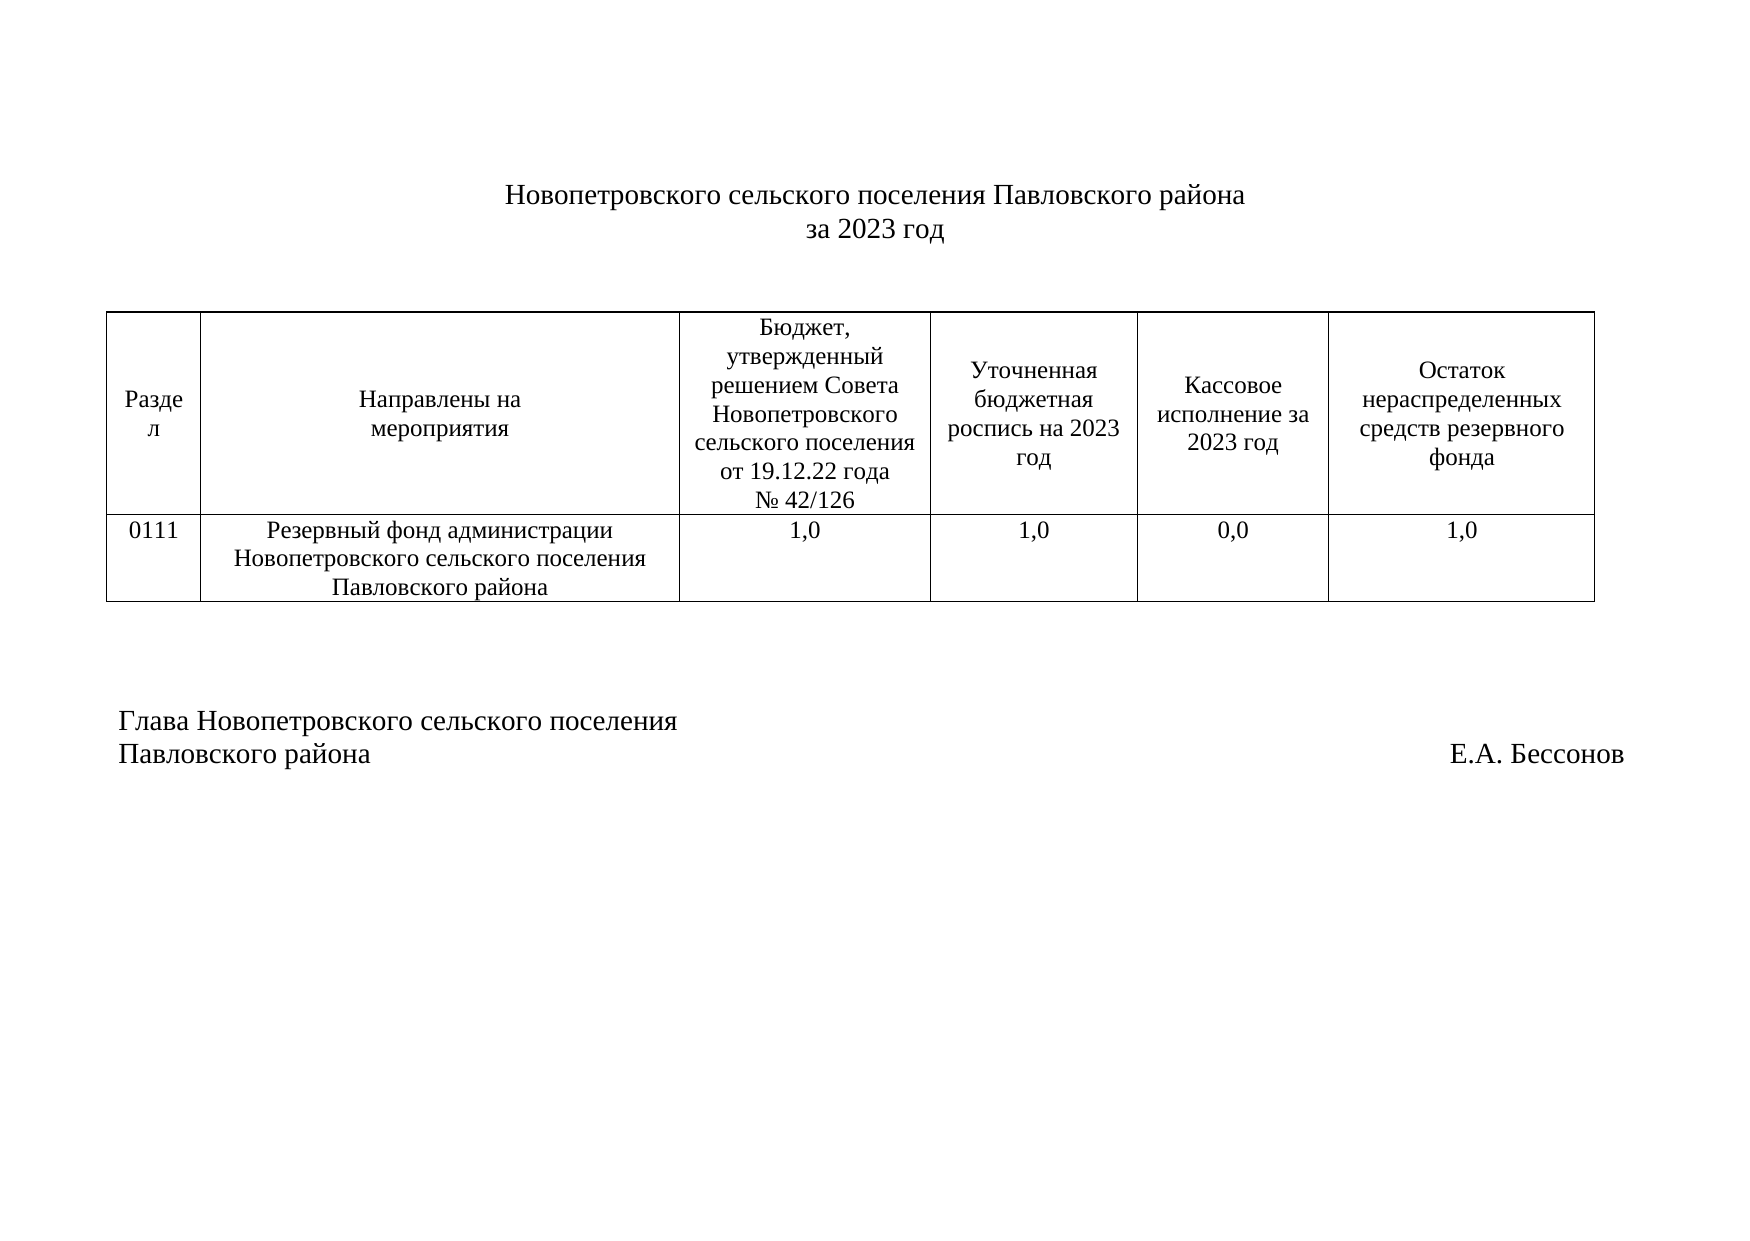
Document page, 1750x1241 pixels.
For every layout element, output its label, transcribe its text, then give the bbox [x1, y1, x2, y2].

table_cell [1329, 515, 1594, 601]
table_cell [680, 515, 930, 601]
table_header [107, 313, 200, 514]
text за 2023 год [118, 211, 1632, 244]
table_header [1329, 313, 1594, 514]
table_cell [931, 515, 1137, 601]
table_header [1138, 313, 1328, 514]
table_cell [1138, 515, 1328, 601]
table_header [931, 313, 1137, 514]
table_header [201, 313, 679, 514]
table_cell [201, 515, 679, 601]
text Новопетровского сельского поселения Павловского района [118, 177, 1632, 211]
text Павловского района Е.А. Бессонов [118, 736, 1632, 770]
text Глава Новопетровского сельского поселения [118, 703, 1632, 736]
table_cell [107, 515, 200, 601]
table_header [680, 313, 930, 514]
